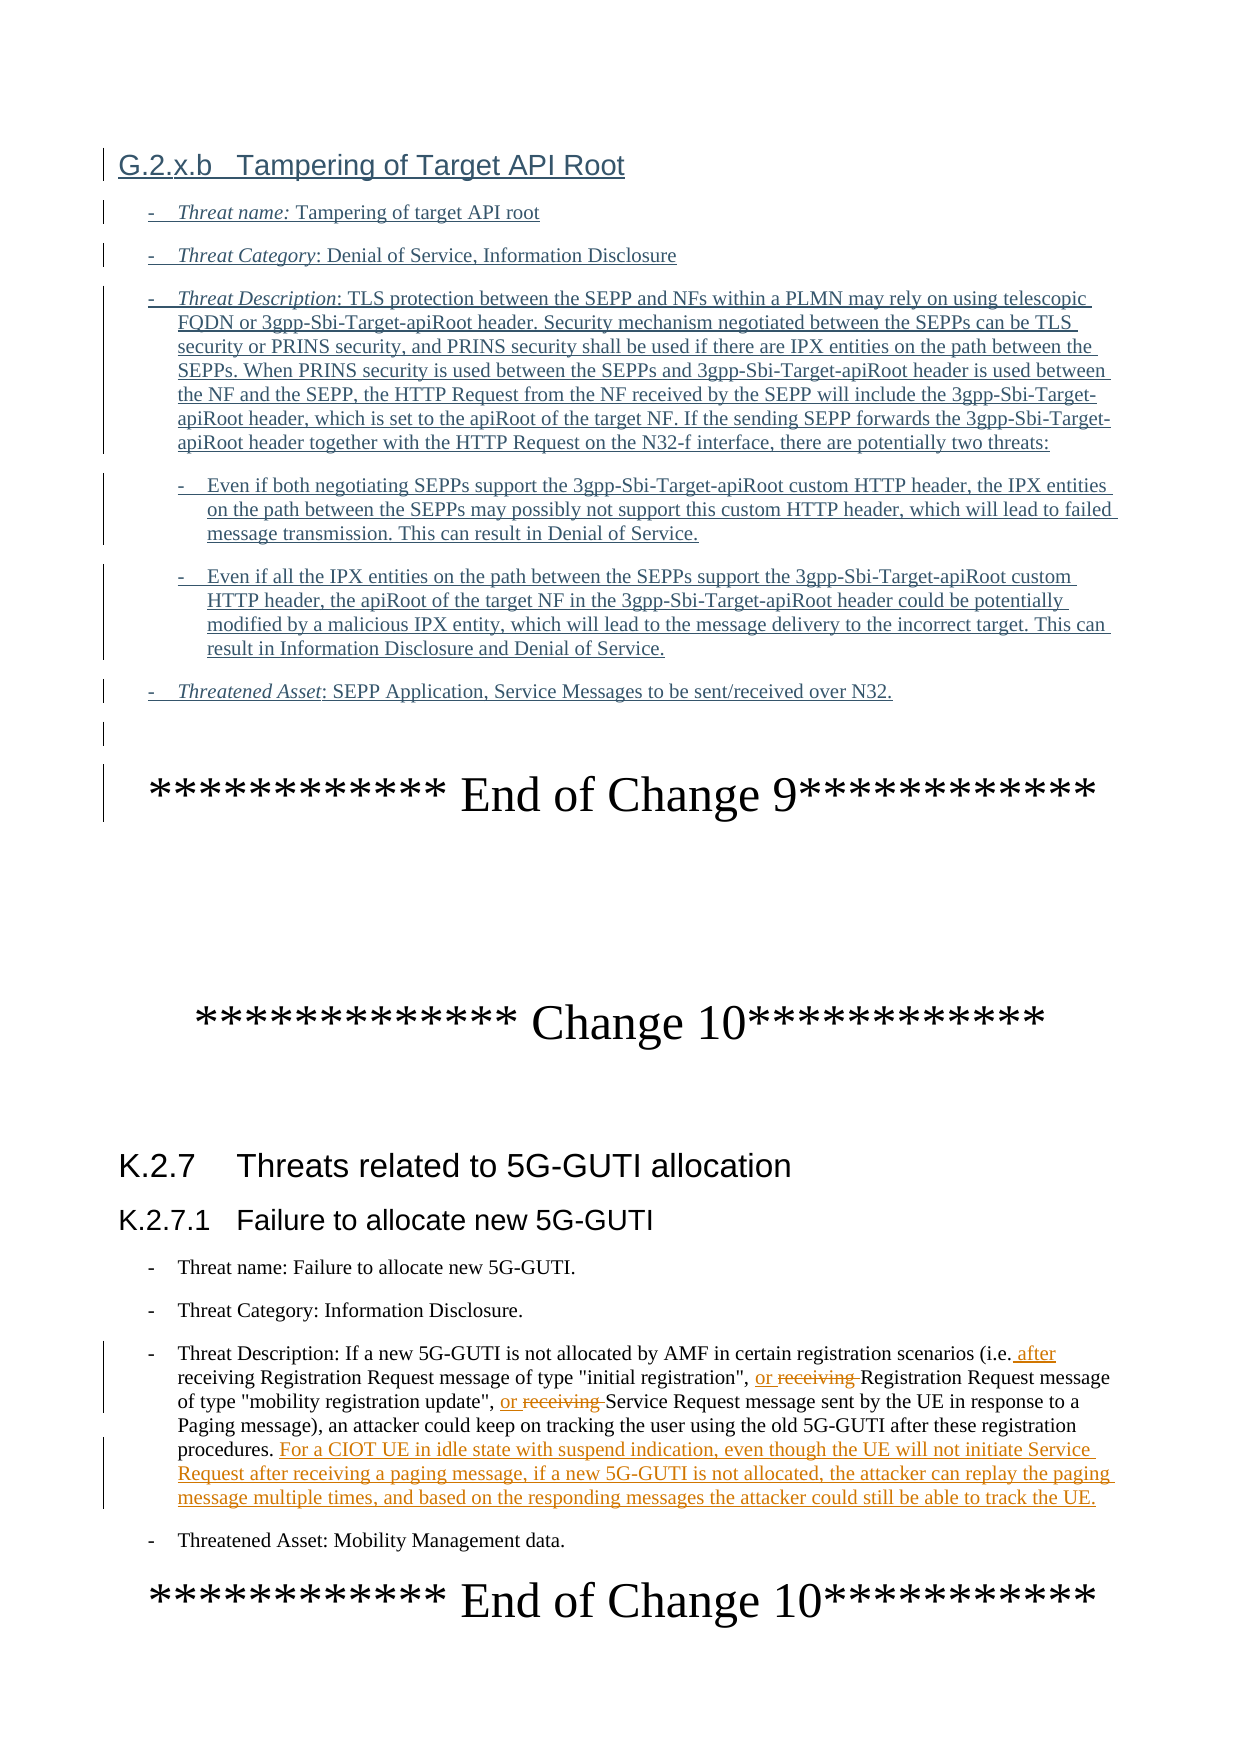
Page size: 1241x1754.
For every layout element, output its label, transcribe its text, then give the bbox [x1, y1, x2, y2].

subtitle K.2.7.1 Failure to allocate new 5G-GUTI [118, 1203, 1122, 1236]
subtitle K.2.7 Threats related to 5G-GUTI allocation [118, 1146, 1122, 1184]
text - Threat Category: Information Disclosure. [148, 1298, 1122, 1322]
text ************* Change 10************ [118, 993, 1122, 1051]
text - Threat Description: If a new 5G-GUTI is not allocated by AMF in certain registration scenarios (i.e. receiving Registration Request message of type "initial registration", Registration Request message of type "mobility registration update", Service Request message sent by the UE in response to a Paging message), an attacker could keep on tracking the user using the old 5G-GUTI after these registration procedures. [148, 1341, 1122, 1509]
text - Threatened Asset: Mobility Management data. [148, 1528, 1122, 1552]
text ************ End of Change 9************ [148, 764, 1122, 822]
text ************ End of Change 10*********** [148, 1571, 1122, 1628]
text - Threat name: Failure to allocate new 5G-GUTI. [148, 1255, 1122, 1279]
